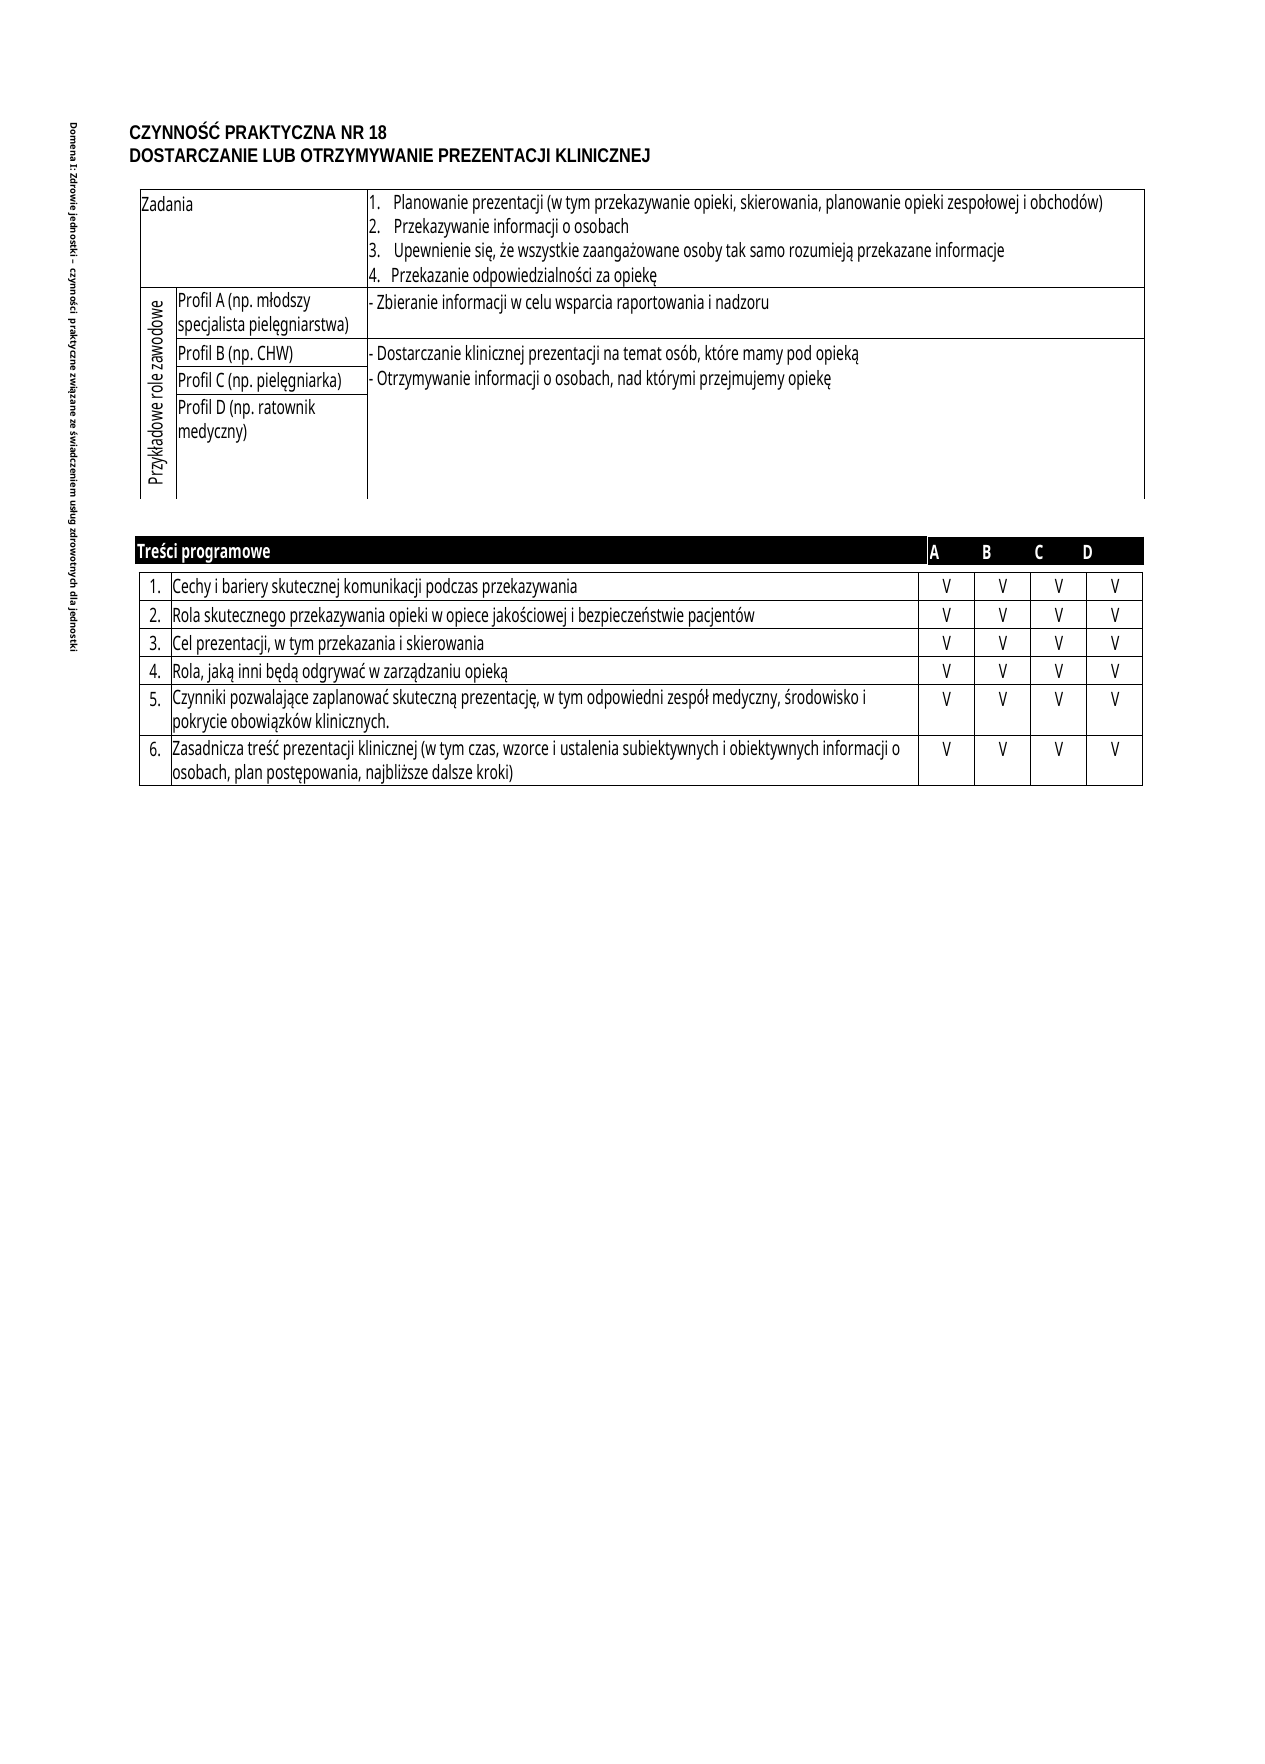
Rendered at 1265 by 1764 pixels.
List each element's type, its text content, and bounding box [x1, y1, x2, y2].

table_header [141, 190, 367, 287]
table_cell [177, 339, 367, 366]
text CZYNNOŚĆ PRAKTYCZNA NR 18 [81, 121, 1135, 143]
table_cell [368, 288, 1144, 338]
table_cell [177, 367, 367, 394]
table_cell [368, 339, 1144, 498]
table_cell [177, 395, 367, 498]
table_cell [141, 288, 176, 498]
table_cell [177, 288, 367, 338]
text DOSTARCZANIE LUB OTRZYMYWANIE PREZENTACJI KLINICZNEJ [81, 143, 1135, 166]
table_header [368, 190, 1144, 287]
